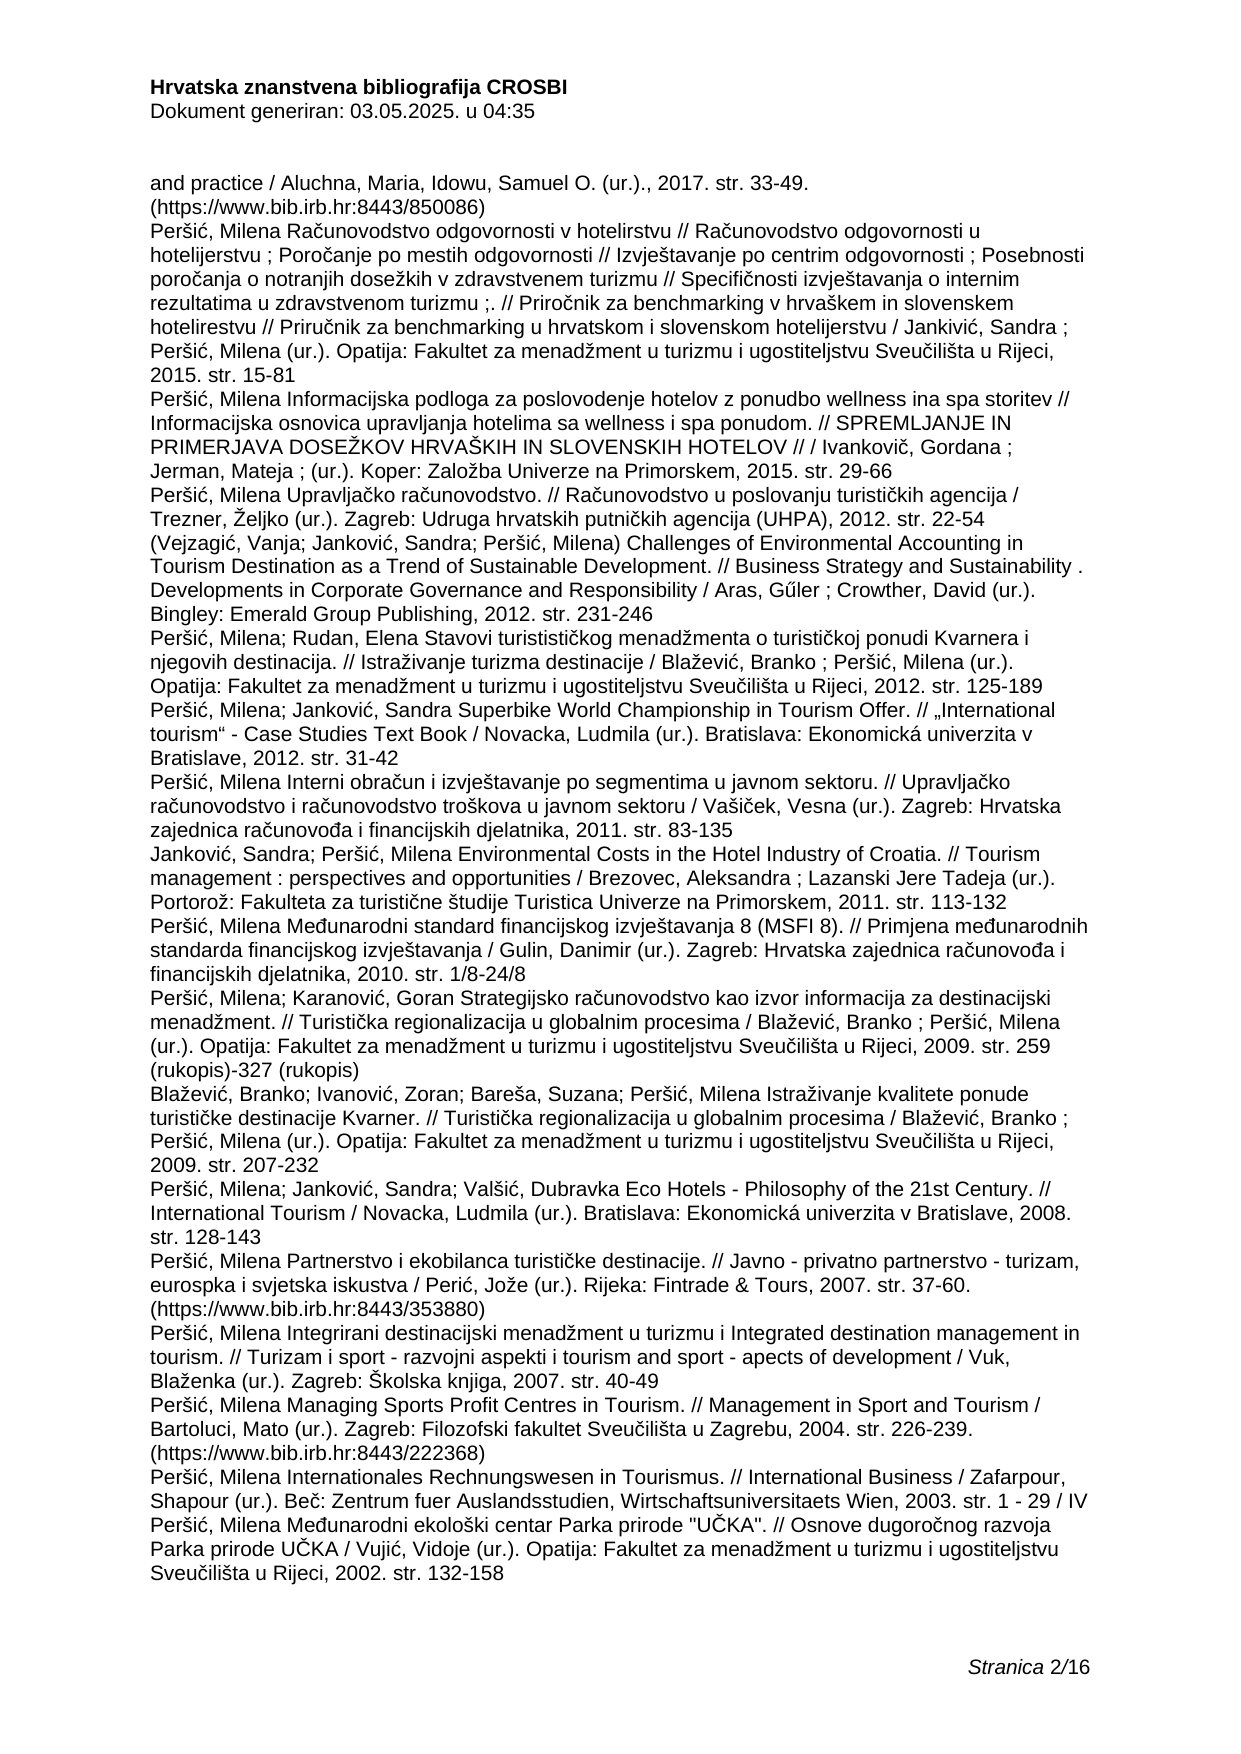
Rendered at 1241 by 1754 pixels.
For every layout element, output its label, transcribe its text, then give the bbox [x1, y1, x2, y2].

text Peršić, Milena [150, 1393, 1090, 1465]
text Peršić, Milena; Janković, Sandra; Valšić, Dubravka [150, 1177, 1090, 1249]
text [150, 171, 1090, 219]
text Peršić, Milena [150, 1321, 1090, 1393]
text Peršić, Milena; Janković, Sandra [150, 698, 1090, 770]
text Blažević, Branko; Ivanović, Zoran; Bareša, Suzana; Peršić, Milena [150, 1081, 1090, 1177]
text Peršić, Milena [150, 1249, 1090, 1321]
text Peršić, Milena [150, 770, 1090, 842]
text Peršić, Milena [150, 387, 1090, 482]
text Peršić, Milena; Karanović, Goran [150, 986, 1090, 1081]
text Peršić, Milena [150, 914, 1090, 986]
text Peršić, Milena; Rudan, Elena [150, 626, 1090, 698]
text Peršić, Milena [150, 1513, 1090, 1584]
text Janković, Sandra; Peršić, Milena [150, 842, 1090, 914]
text Peršić, Milena [150, 219, 1090, 387]
text (Vejzagić, Vanja; Janković, Sandra; Peršić, Milena) [150, 530, 1090, 626]
text Peršić, Milena [150, 1465, 1090, 1513]
text Peršić, Milena [150, 482, 1090, 530]
